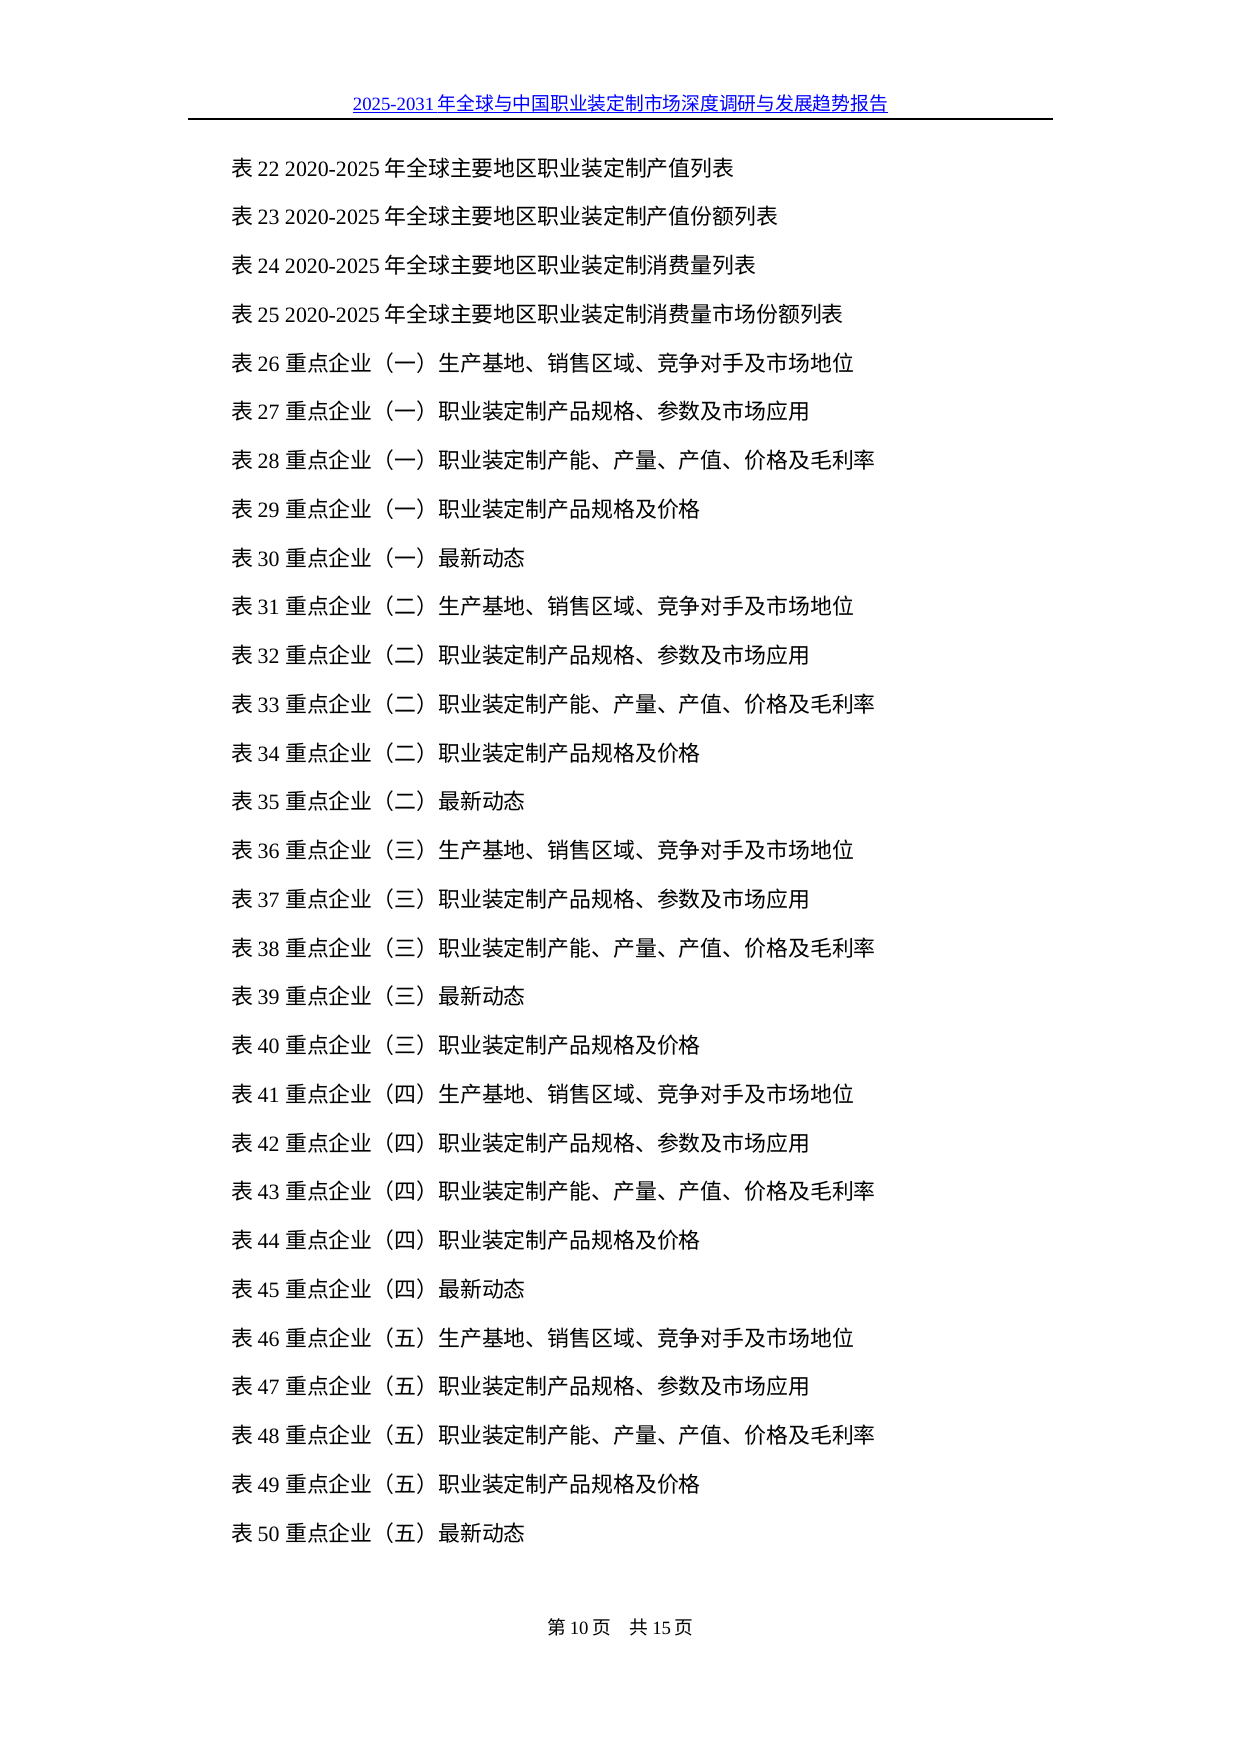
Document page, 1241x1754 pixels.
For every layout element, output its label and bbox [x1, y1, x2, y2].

text [187, 150, 1053, 1548]
